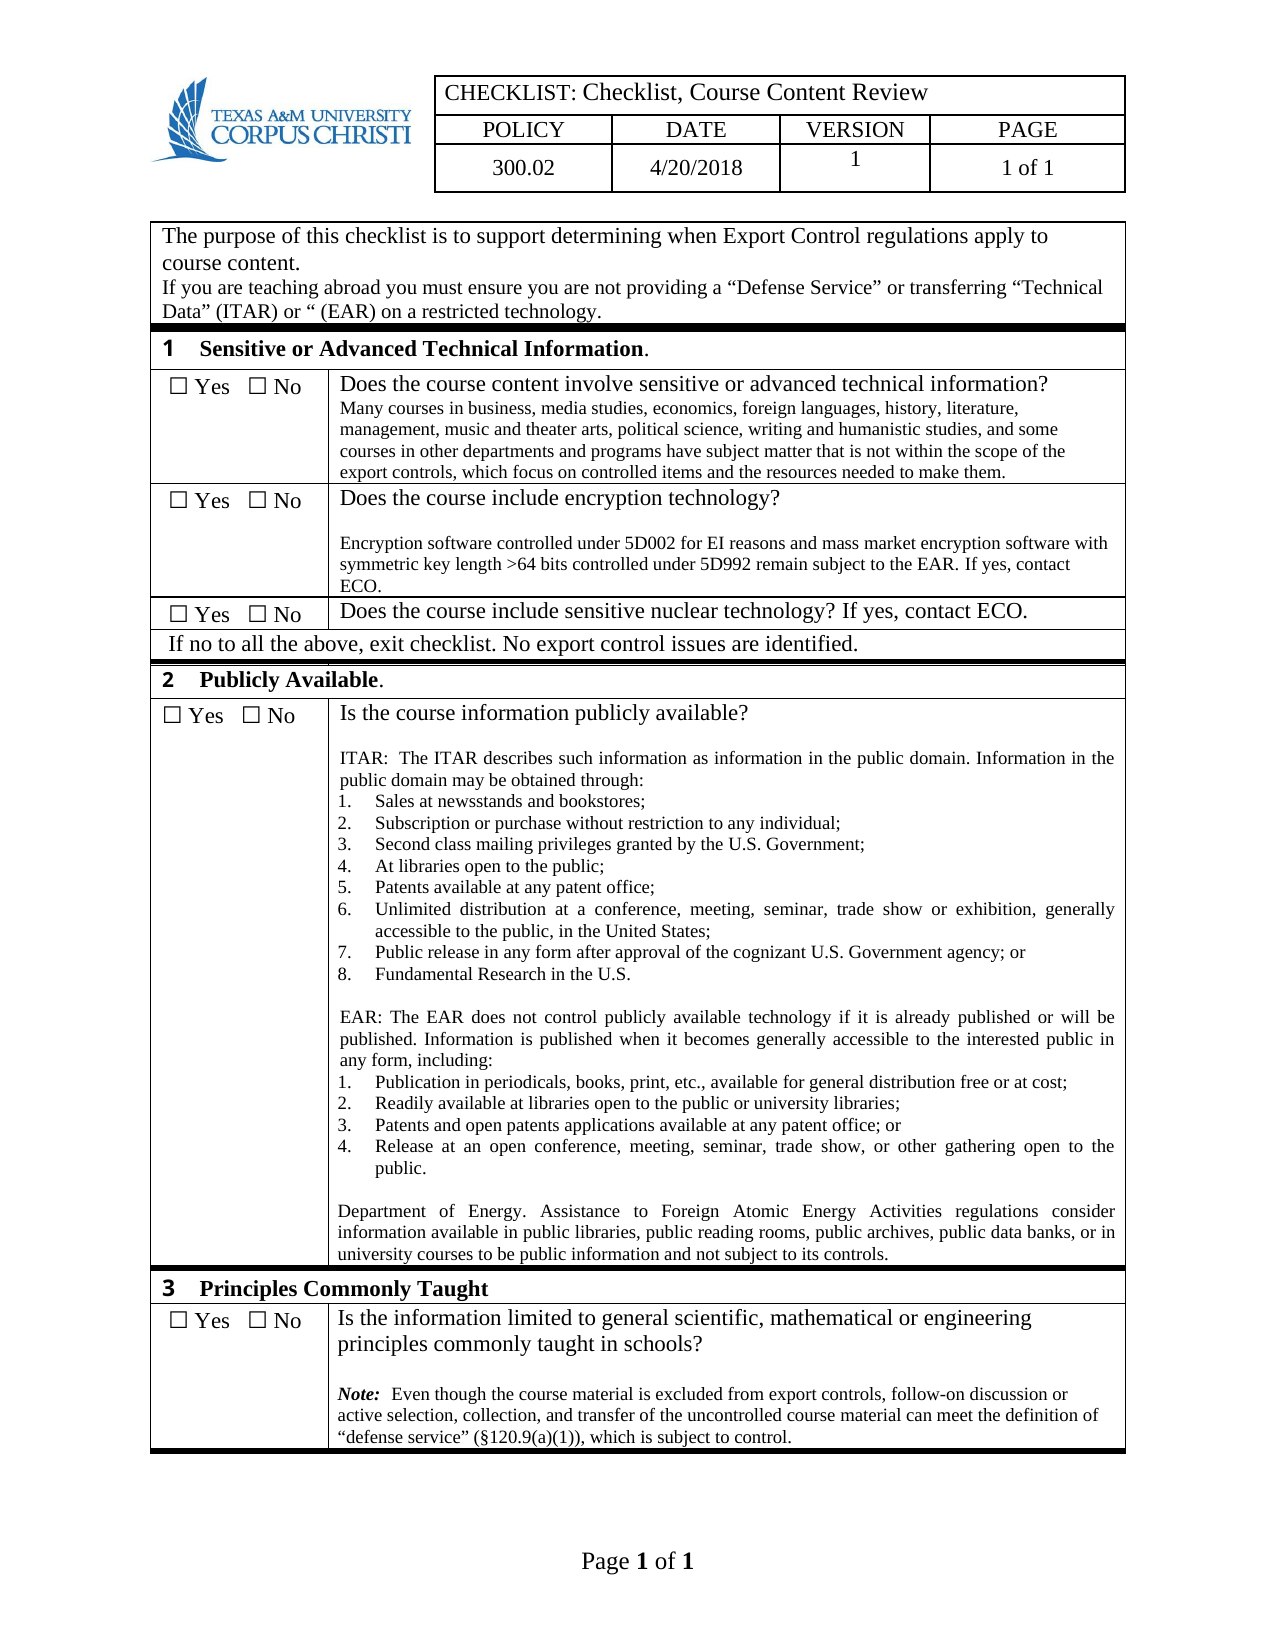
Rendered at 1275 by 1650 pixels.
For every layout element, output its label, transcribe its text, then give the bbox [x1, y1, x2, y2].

table_cell [770, 324, 1125, 331]
table_cell Yes No [151, 699, 328, 1264]
table_cell Does the course content involve sensitive or advanced technical information? Many courses in business, media studies, economics, foreign languages, history, literature, management, music and theater arts, political science, writing and humanistic studies, and some courses in other departments and programs have subject matter that is not within the scope of the export controls, which focus on controlled items and the resources needed to make them. [329, 370, 1125, 483]
table_cell Sensitive or Advanced Technical Information. [151, 332, 1125, 369]
table_cell [151, 324, 769, 331]
table_cell If no to all the above, exit checklist. No export control issues are identified. [151, 630, 1125, 659]
table_cell [329, 660, 1125, 664]
picture [150, 77, 412, 162]
table_cell [151, 1266, 328, 1270]
table_cell Does the course include sensitive nuclear technology? If yes, contact ECO. [329, 598, 1125, 629]
table_cell Yes No [151, 484, 328, 596]
table_cell Yes No [151, 1304, 328, 1447]
table_cell Is the information limited to general scientific, mathematical or engineering principles commonly taught in schools? Note: Even though the course material is excluded from export controls, follow-on discussion or active selection, collection, and transfer of the uncontrolled course material can meet the definition of “defense service” (§120.9(a)(1)), which is subject to control. [329, 1304, 1125, 1447]
table_cell [329, 1266, 1125, 1270]
table_cell Yes No [151, 598, 328, 629]
table_cell Does the course include encryption technology? Encryption software controlled under 5D002 for EI reasons and mass market encryption software with symmetric key length >64 bits controlled under 5D992 remain subject to the EAR. If yes, contact ECO. [329, 484, 1125, 596]
table_cell [151, 660, 328, 664]
table_cell Principles Commonly Taught [151, 1271, 1125, 1303]
table_cell Is the course information publicly available? ITAR: The ITAR describes such information as information in the public domain. Information in the public domain may be obtained through: Sales at newsstands and bookstores; Subscription or purchase without restriction to any individual; Second class mailing privileges granted by the U.S. Government; At libraries open to the public; Patents available at any patent office; Unlimited distribution at a conference, meeting, seminar, trade show or exhibition, generally accessible to the public, in the United States; Public release in any form after approval of the cognizant U.S. Government agency; or Fundamental Research in the U.S. EAR: The EAR does not control publicly available technology if it is already published or will be published. Information is published when it becomes generally accessible to the interested public in any form, including: Publication in periodicals, books, print, etc., available for general distribution free or at cost; Readily available at libraries open to the public or university libraries; Patents and open patents applications available at any patent office; or Release at an open conference, meeting, seminar, trade show, or other gathering open to the public. Department of Energy. Assistance to Foreign Atomic Energy Activities regulations consider information available in public libraries, public reading rooms, public archives, public data banks, or in university courses to be public information and not subject to its controls. [329, 699, 1125, 1264]
table_cell Yes No [151, 370, 328, 483]
table_cell Publicly Available. [151, 666, 1125, 698]
table_cell [151, 1449, 1125, 1453]
table_header The purpose of this checklist is to support determining when Export Control regulations apply to course content. If you are teaching abroad you must ensure you are not providing a “Defense Service” or transferring “Technical Data” (ITAR) or “ (EAR) on a restricted technology. [151, 223, 1125, 323]
